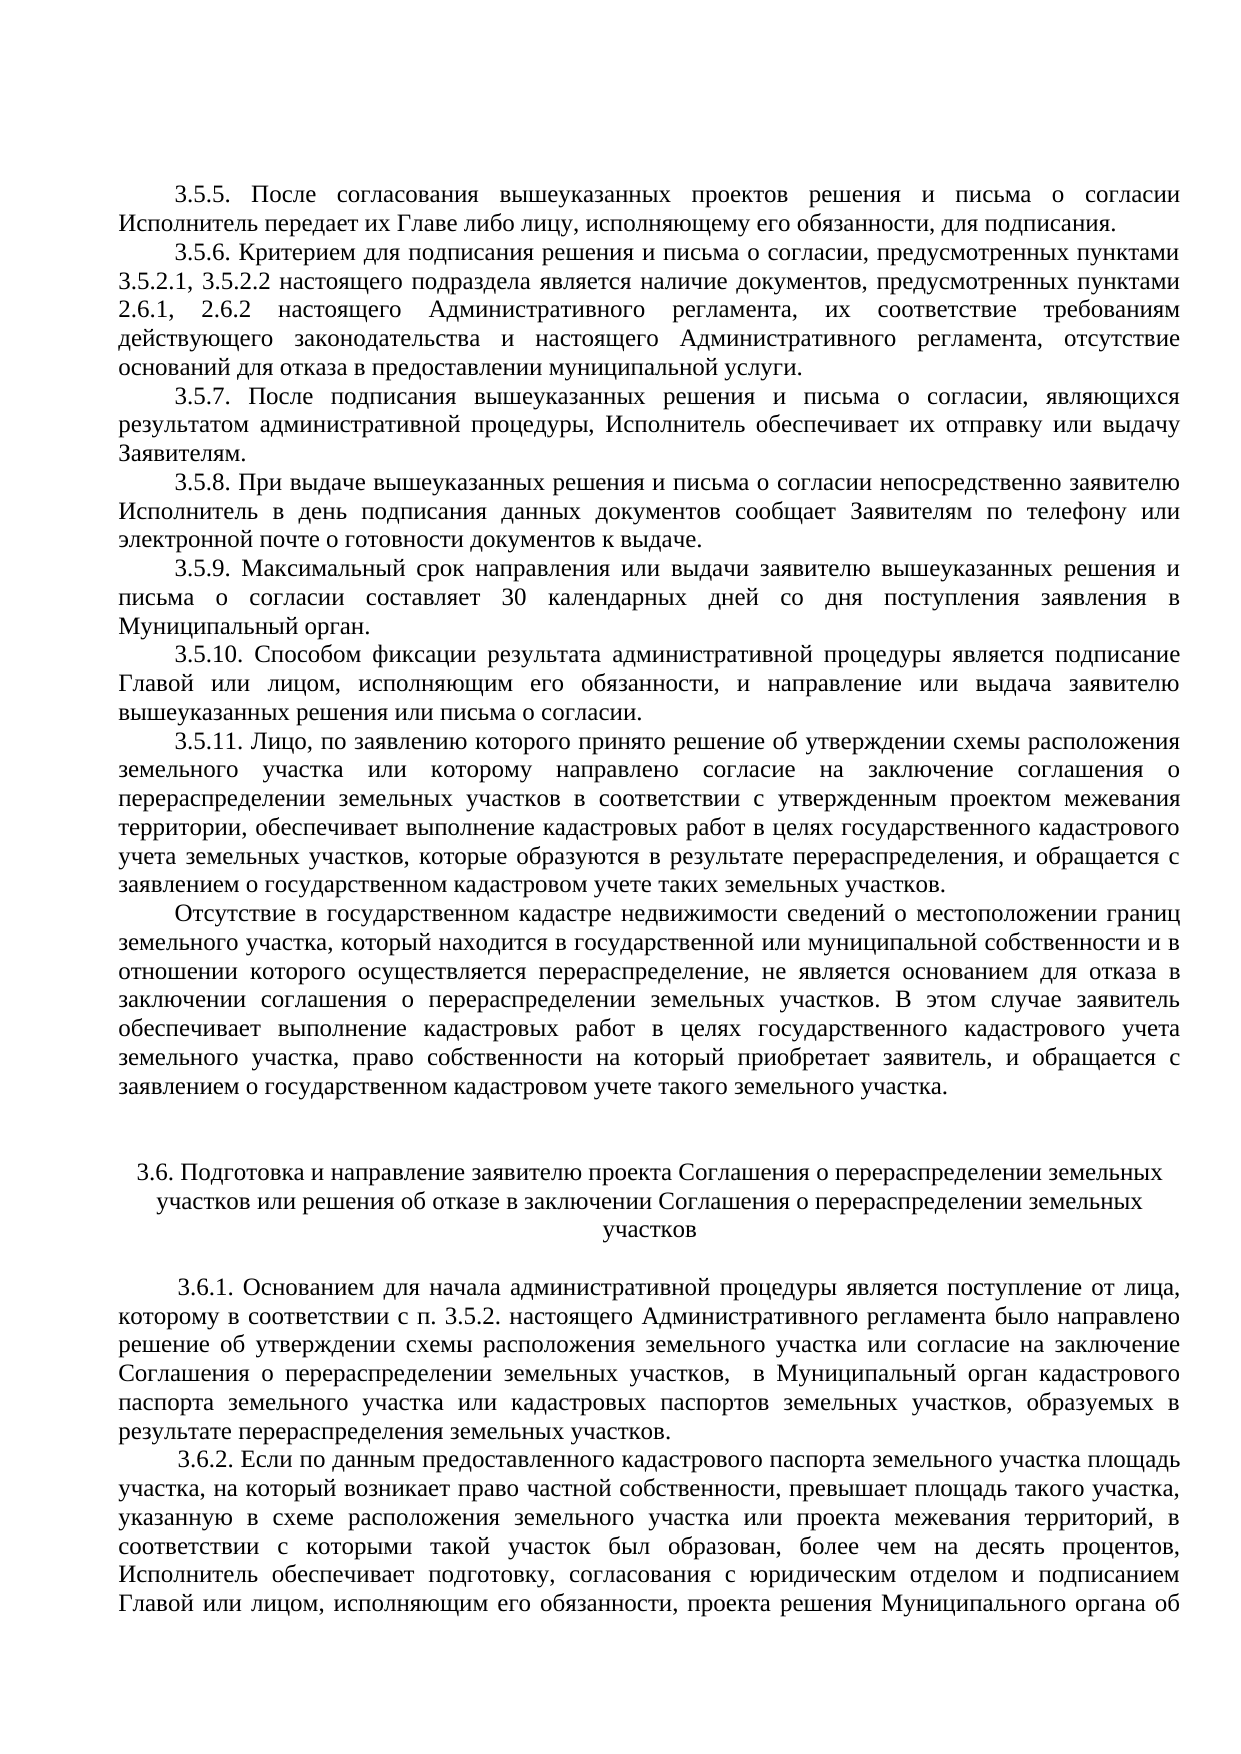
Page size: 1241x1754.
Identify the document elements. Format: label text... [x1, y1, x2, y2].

text 3.5.9. Максимальный срок направления или выдачи заявителю вышеуказанных решения и письма о согласии составляет 30 календарных дней со дня поступления заявления в Муниципальный орган. [118, 553, 1181, 639]
text 3.5.10. Способом фиксации результата административной процедуры является подписание Главой или лицом, исполняющим его обязанности, и направление или выдача заявителю вышеуказанных решения или письма о согласии. [118, 639, 1181, 726]
text 3.5.5. После согласования вышеуказанных проектов решения и письма о согласии Исполнитель передает их Главе либо лицу, исполняющему его обязанности, для подписания. [118, 179, 1181, 237]
text 3.5.7. После подписания вышеуказанных решения и письма о согласии, являющихся результатом административной процедуры, Исполнитель обеспечивает их отправку или выдачу Заявителям. [118, 381, 1181, 467]
text 3.5.11. Лицо, по заявлению которого принято решение об утверждении схемы расположения земельного участка или которому направлено согласие на заключение соглашения о перераспределении земельных участков в соответствии с утвержденным проектом межевания территории, обеспечивает выполнение кадастровых работ в целях государственного кадастрового учета земельных участков, которые образуются в результате перераспределения, и обращается с заявлением о государственном кадастровом учете таких земельных участков. [118, 726, 1181, 898]
text 3.6.1. Основанием для начала административной процедуры является поступление от лица, которому в соответствии с п. 3.5.2. настоящего Административного регламента было направлено решение об утверждении схемы расположения земельного участка или согласие на заключение Соглашения о перераспределении земельных участков, в Муниципальный орган кадастрового паспорта земельного участка или кадастровых паспортов земельных участков, образуемых в результате перераспределения земельных участков. [118, 1272, 1181, 1444]
text 3.5.8. При выдаче вышеуказанных решения и письма о согласии непосредственно заявителю Исполнитель в день подписания данных документов сообщает Заявителям по телефону или электронной почте о готовности документов к выдаче. [118, 467, 1181, 553]
text Отсутствие в государственном кадастре недвижимости сведений о местоположении границ земельного участка, который находится в государственной или муниципальной собственности и в отношении которого осуществляется перераспределение, не является основанием для отказа в заключении соглашения о перераспределении земельных участков. В этом случае заявитель обеспечивает выполнение кадастровых работ в целях государственного кадастрового учета земельного участка, право собственности на который приобретает заявитель, и обращается с заявлением о государственном кадастровом учете такого земельного участка. [118, 898, 1181, 1099]
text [118, 1444, 1181, 1617]
text 3.5.6. Критерием для подписания решения и письма о согласии, предусмотренных пунктами 3.5.2.1, 3.5.2.2 настоящего подраздела является наличие документов, предусмотренных пунктами 2.6.1, 2.6.2 настоящего Административного регламента, их соответствие требованиям действующего законодательства и настоящего Административного регламента, отсутствие оснований для отказа в предоставлении муниципальной услуги. [118, 237, 1181, 381]
text 3.6. Подготовка и направление заявителю проекта Соглашения о перераспределении земельных участков или решения об отказе в заключении Соглашения о перераспределении земельных участков [118, 1157, 1181, 1243]
